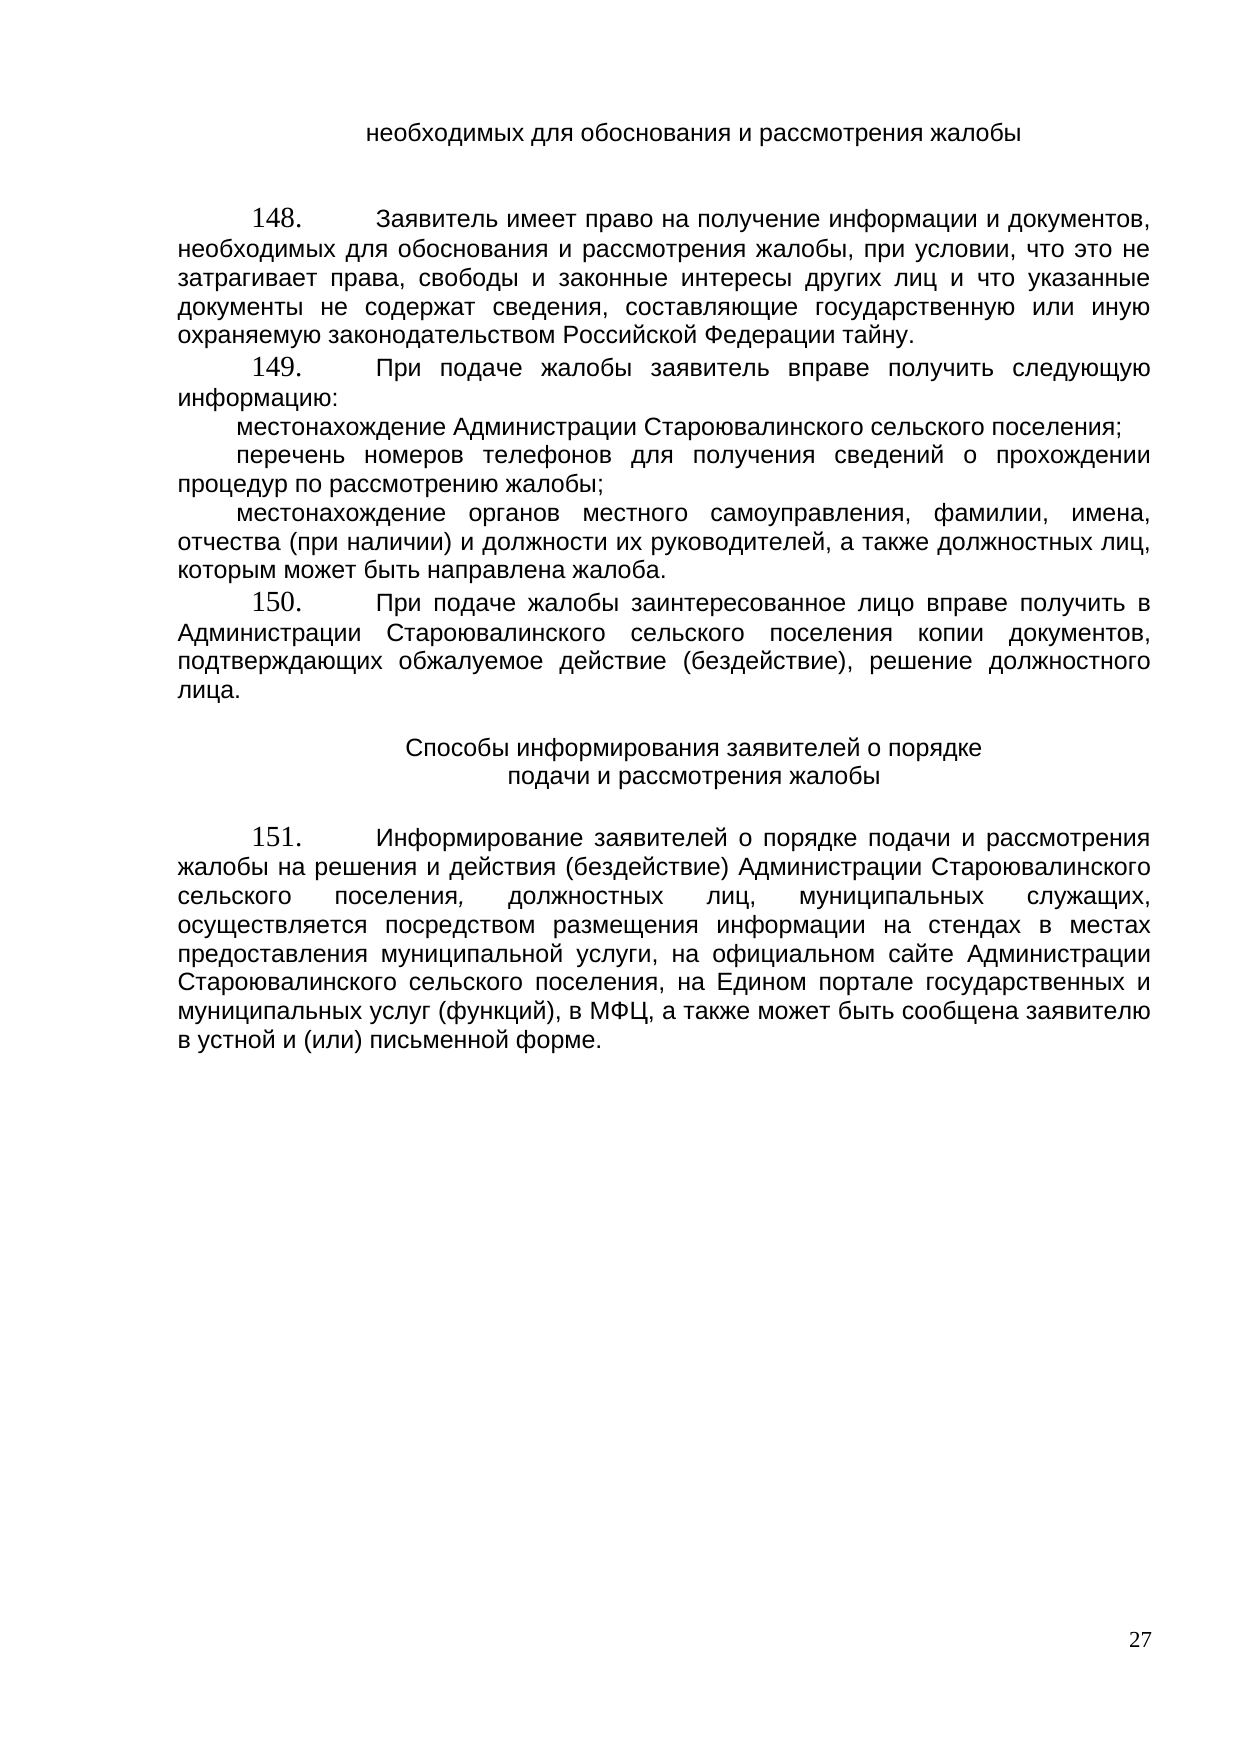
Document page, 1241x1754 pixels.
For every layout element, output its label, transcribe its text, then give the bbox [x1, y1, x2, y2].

text местонахождение Администрации Староювалинского сельского поселения; [177, 411, 1152, 440]
list Информирование заявителей о порядке подачи и рассмотрения жалобы на решения и действия (бездействие) Администрации Староювалинского сельского поселения, должностных лиц, муниципальных служащих, осуществляется посредством размещения информации на стендах в местах предоставления муниципальной услуги, на официальном сайте Администрации Староювалинского сельского поселения, на Едином портале государственных и муниципальных услуг (функций), в МФЦ, а также может быть сообщена заявителю в устной и (или) письменной форме. [177, 819, 1152, 1053]
text перечень номеров телефонов для получения сведений о прохождении процедур по рассмотрению жалобы; [177, 440, 1152, 498]
list Заявитель имеет право на получение информации и документов, необходимых для обоснования и рассмотрения жалобы, при условии, что это не затрагивает права, свободы и законные интересы других лиц и что указанные документы не содержат сведения, составляющие государственную или иную охраняемую законодательством Российской Федерации тайну. [177, 201, 1152, 349]
list При подаче жалобы заявитель вправе получить следующую информацию: [177, 349, 1152, 411]
text Способы информирования заявителей о порядке [177, 732, 1152, 761]
text местонахождение органов местного самоуправления, фамилии, имена, отчества (при наличии) и должности их руководителей, а также должностных лиц, которым может быть направлена жалоба. [177, 498, 1152, 584]
text необходимых для обоснования и рассмотрения жалобы [177, 118, 1152, 147]
text подачи и рассмотрения жалобы [177, 761, 1152, 790]
list При подаче жалобы заинтересованное лицо вправе получить в Администрации Староювалинского сельского поселения копии документов, подтверждающих обжалуемое действие (бездействие), решение должностного лица. [177, 584, 1152, 704]
